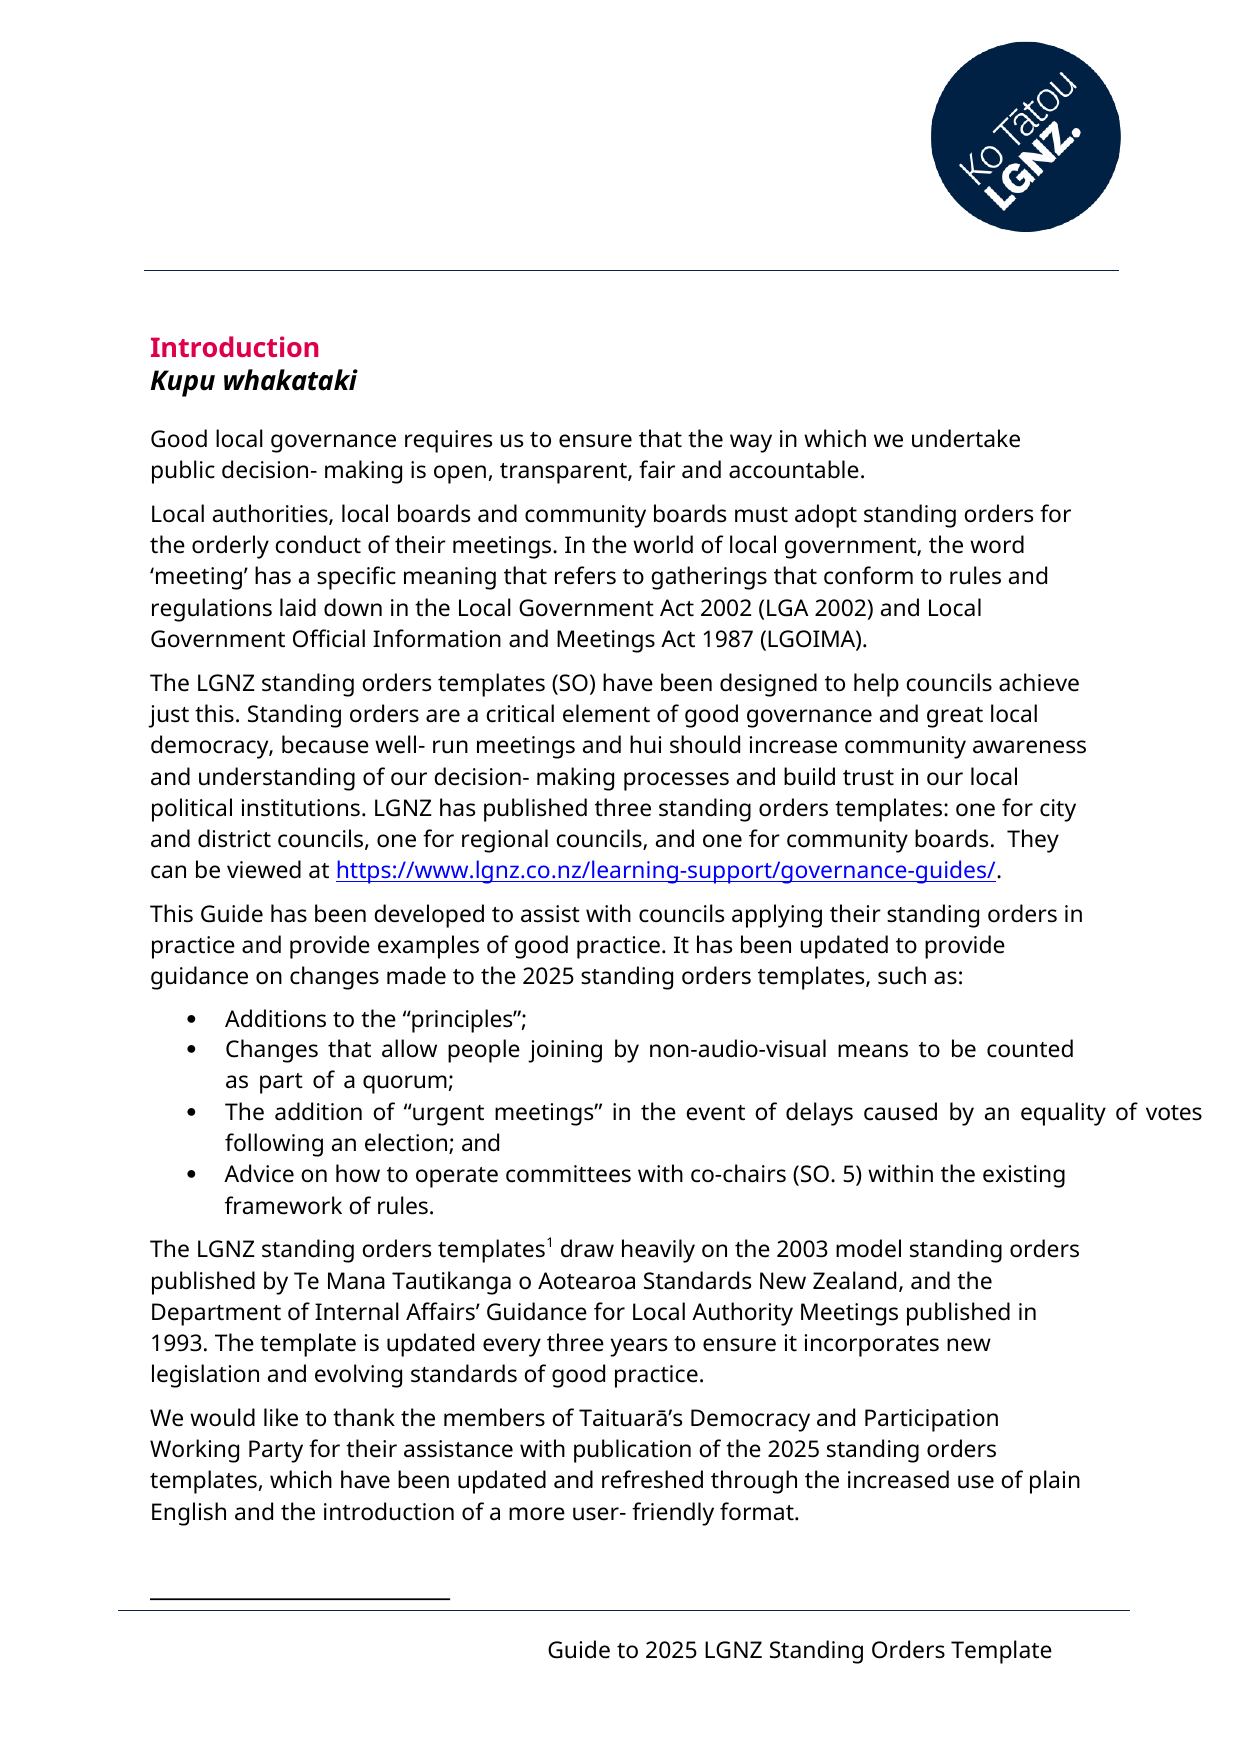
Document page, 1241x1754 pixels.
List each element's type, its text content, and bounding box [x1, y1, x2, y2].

list Advice on how to operate committees with co-chairs (SO. 5) within the existing framework of rules. [187, 1158, 1091, 1221]
text following an election; and [225, 1127, 1211, 1158]
text Local authorities, local boards and community boards must adopt standing orders for the orderly conduct of their meetings. In the world of local government, the word ‘meeting’ has a specific meaning that refers to gatherings that conform to rules and regulations laid down in the Local Government Act 2002 (LGA 2002) and Local Government Official Information and Meetings Act 1987 (LGOIMA). [150, 498, 1088, 654]
text This Guide has been developed to assist with councils applying their standing orders in practice and provide examples of good practice. It has been updated to provide guidance on changes made to the 2025 standing orders templates, such as: [150, 898, 1088, 992]
text Good local governance requires us to ensure that the way in which we undertake public decision- making is open, transparent, fair and accountable. [150, 423, 1088, 485]
subtitle Kupu whakataki [150, 364, 1211, 397]
list Additions to the “principles”; [187, 1004, 1211, 1033]
list Changes that allow people joining by non-audio-visual means to be counted as part of a quorum; [187, 1033, 1091, 1096]
text The LGNZ standing orders templates1 draw heavily on the 2003 model standing orders published by Te Mana Tautikanga o Aotearoa Standards New Zealand, and the Department of Internal Affairs’ Guidance for Local Authority Meetings published in 1993. The template is updated every three years to ensure it incorporates new legislation and evolving standards of good practice. [150, 1233, 1088, 1389]
text We would like to thank the members of Taituarā’s Democracy and Participation Working Party for their assistance with publication of the 2025 standing orders templates, which have been updated and refreshed through the increased use of plain English and the introduction of a more user- friendly format. [150, 1402, 1088, 1527]
picture [889, 0, 1162, 272]
list The addition of “urgent meetings” in the event of delays caused by an equality of votes [187, 1096, 1211, 1127]
subtitle Introduction [150, 331, 1211, 364]
text The LGNZ standing orders templates (SO) have been designed to help councils achieve just this. Standing orders are a critical element of good governance and great local democracy, because well- run meetings and hui should increase community awareness and understanding of our decision- making processes and build trust in our local political institutions. LGNZ has published three standing orders templates: one for city and district councils, one for regional councils, and one for community boards. They can be viewed at https://www.lgnz.co.nz/learning-support/governance-guides/. [150, 667, 1088, 885]
